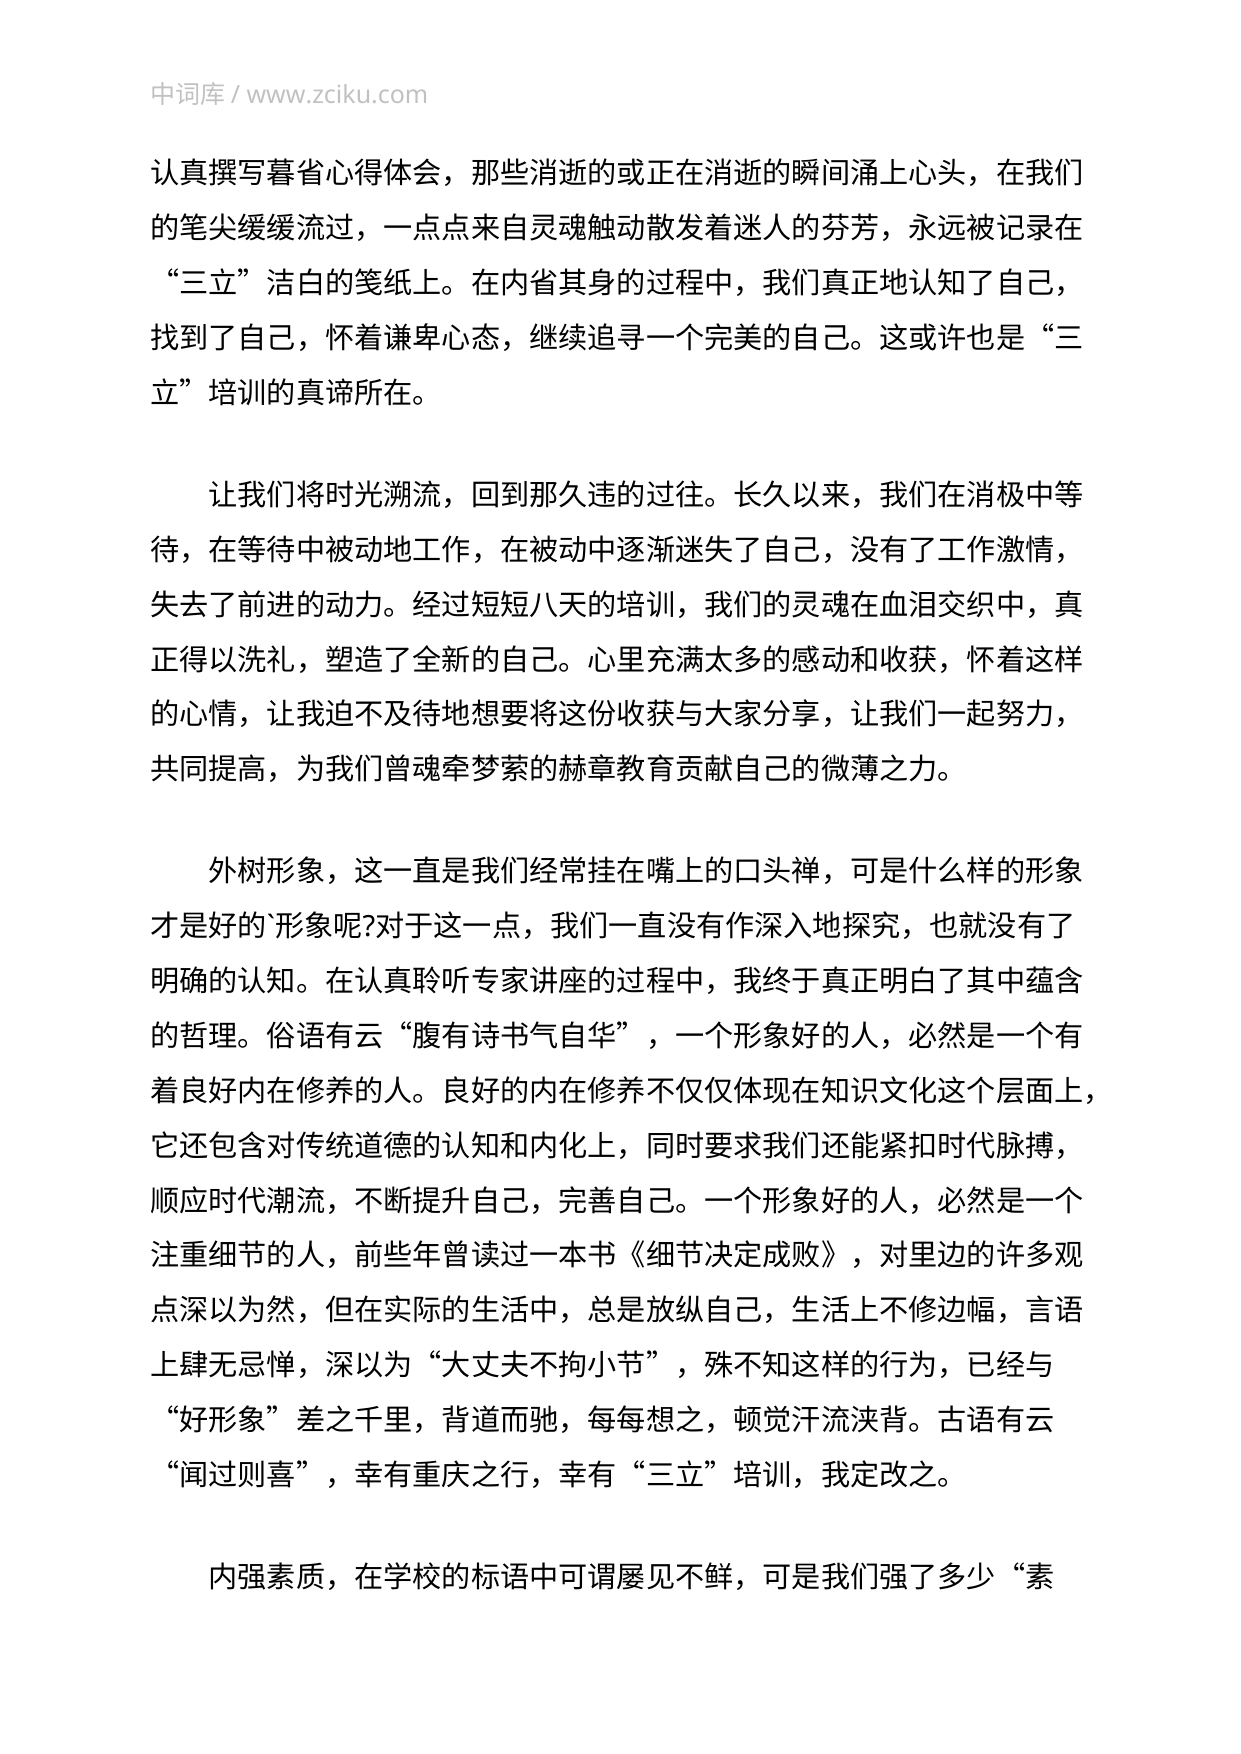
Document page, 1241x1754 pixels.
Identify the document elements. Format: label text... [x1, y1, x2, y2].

text 外树形象，这一直是我们经常挂在嘴上的口头禅，可是什么样的形象才是好的`形象呢?对于这一点，我们一直没有作深入地探究，也就没有了明确的认知。在认真聆听专家讲座的过程中，我终于真正明白了其中蕴含的哲理。俗语有云“腹有诗书气自华”，一个形象好的人，必然是一个有着良好内在修养的人。良好的内在修养不仅仅体现在知识文化这个层面上，它还包含对传统道德的认知和内化上，同时要求我们还能紧扣时代脉搏，顺应时代潮流，不断提升自己，完善自己。一个形象好的人，必然是一个注重细节的人，前些年曾读过一本书《细节决定成败》，对里边的许多观点深以为然，但在实际的生活中，总是放纵自己，生活上不修边幅，言语上肆无忌惮，深以为“大丈夫不拘小节”，殊不知这样的行为，已经与“好形象”差之千里，背道而驰，每每想之，顿觉汗流浃背。古语有云“闻过则喜”，幸有重庆之行，幸有“三立”培训，我定改之。 [150, 848, 1090, 1494]
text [150, 150, 1090, 412]
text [150, 1553, 1090, 1596]
text 让我们将时光溯流，回到那久违的过往。长久以来，我们在消极中等待，在等待中被动地工作，在被动中逐渐迷失了自己，没有了工作激情，失去了前进的动力。经过短短八天的培训，我们的灵魂在血泪交织中，真正得以洗礼，塑造了全新的自己。心里充满太多的感动和收获，怀着这样的心情，让我迫不及待地想要将这份收获与大家分享，让我们一起努力，共同提高，为我们曾魂牵梦萦的赫章教育贡献自己的微薄之力。 [150, 471, 1090, 788]
